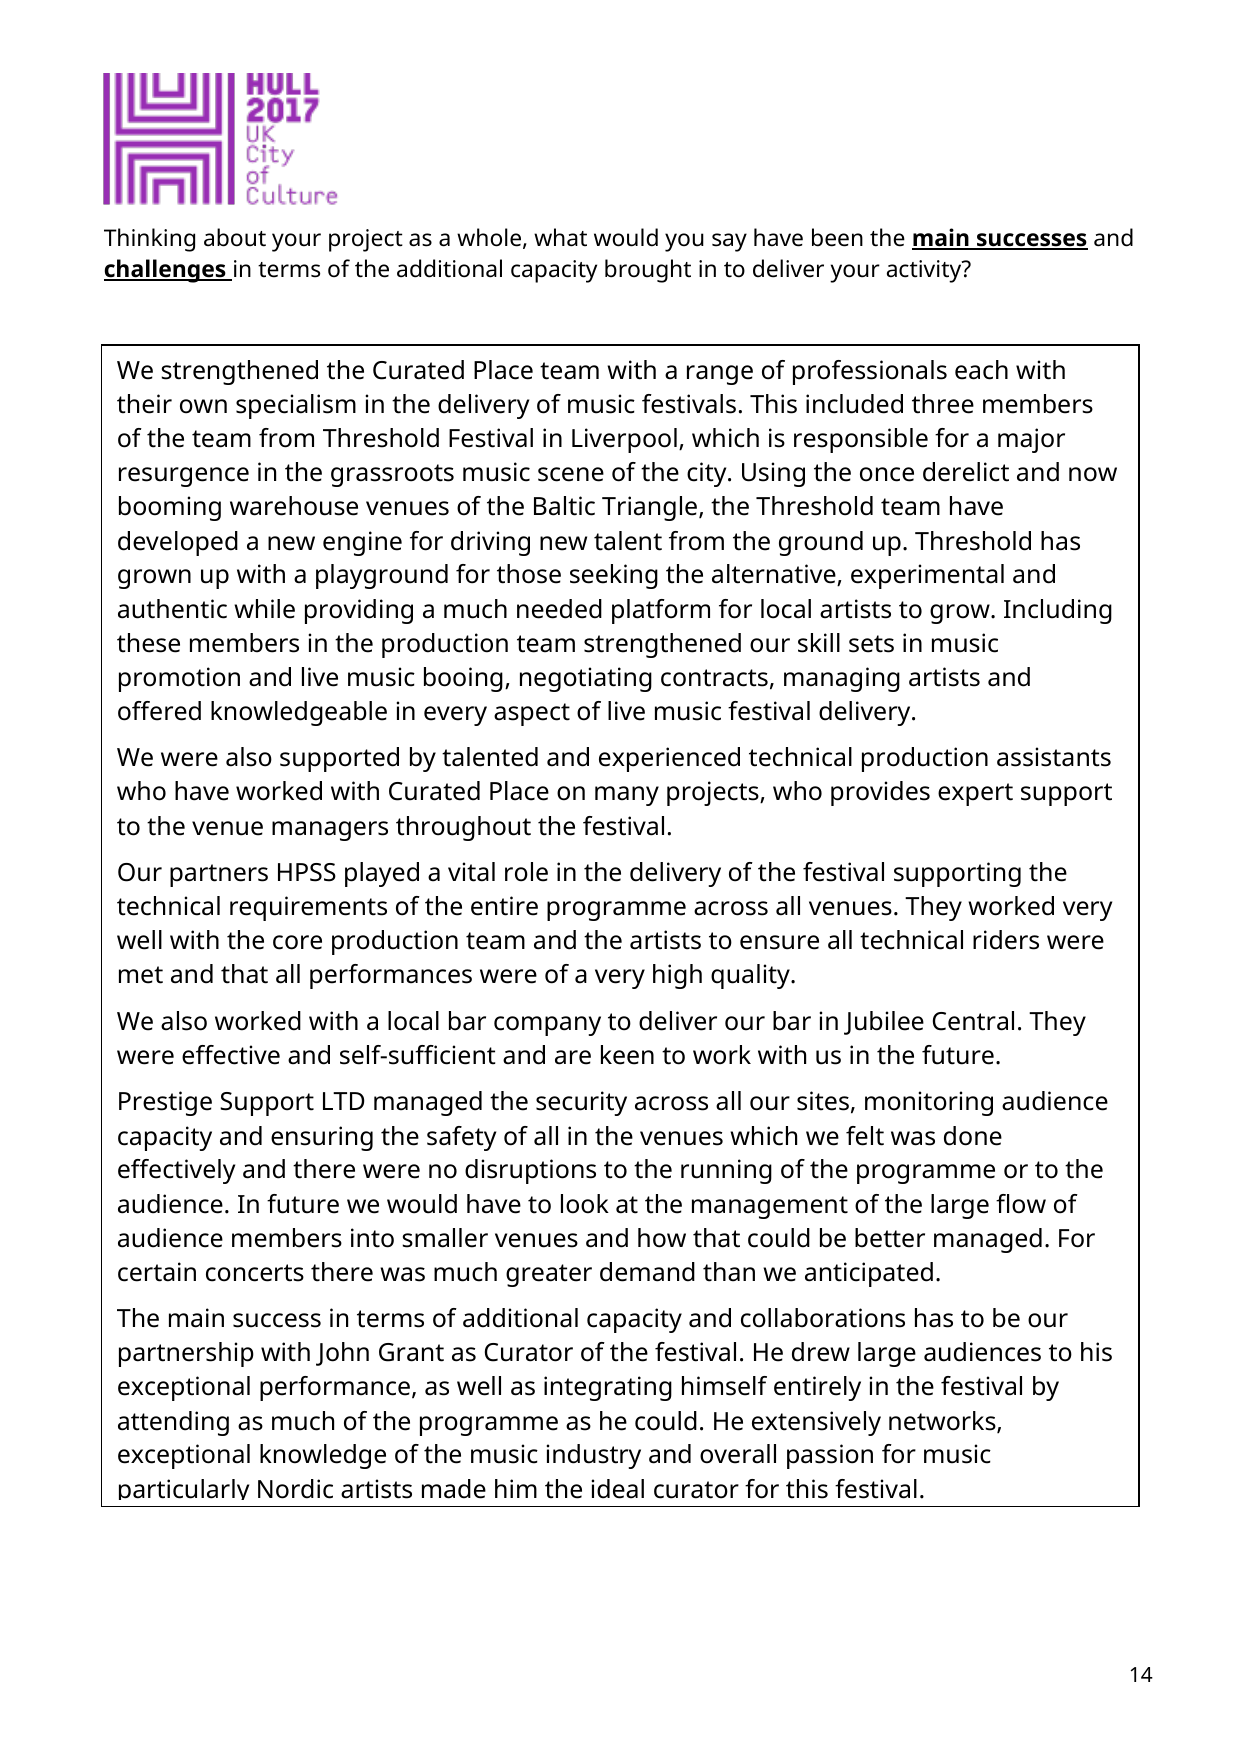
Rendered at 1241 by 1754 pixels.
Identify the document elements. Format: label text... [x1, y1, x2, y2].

text Thinking about your project as a whole, what would you say have been the main successes and challenges in terms of the additional capacity brought in to deliver your activity? [103, 222, 1152, 284]
